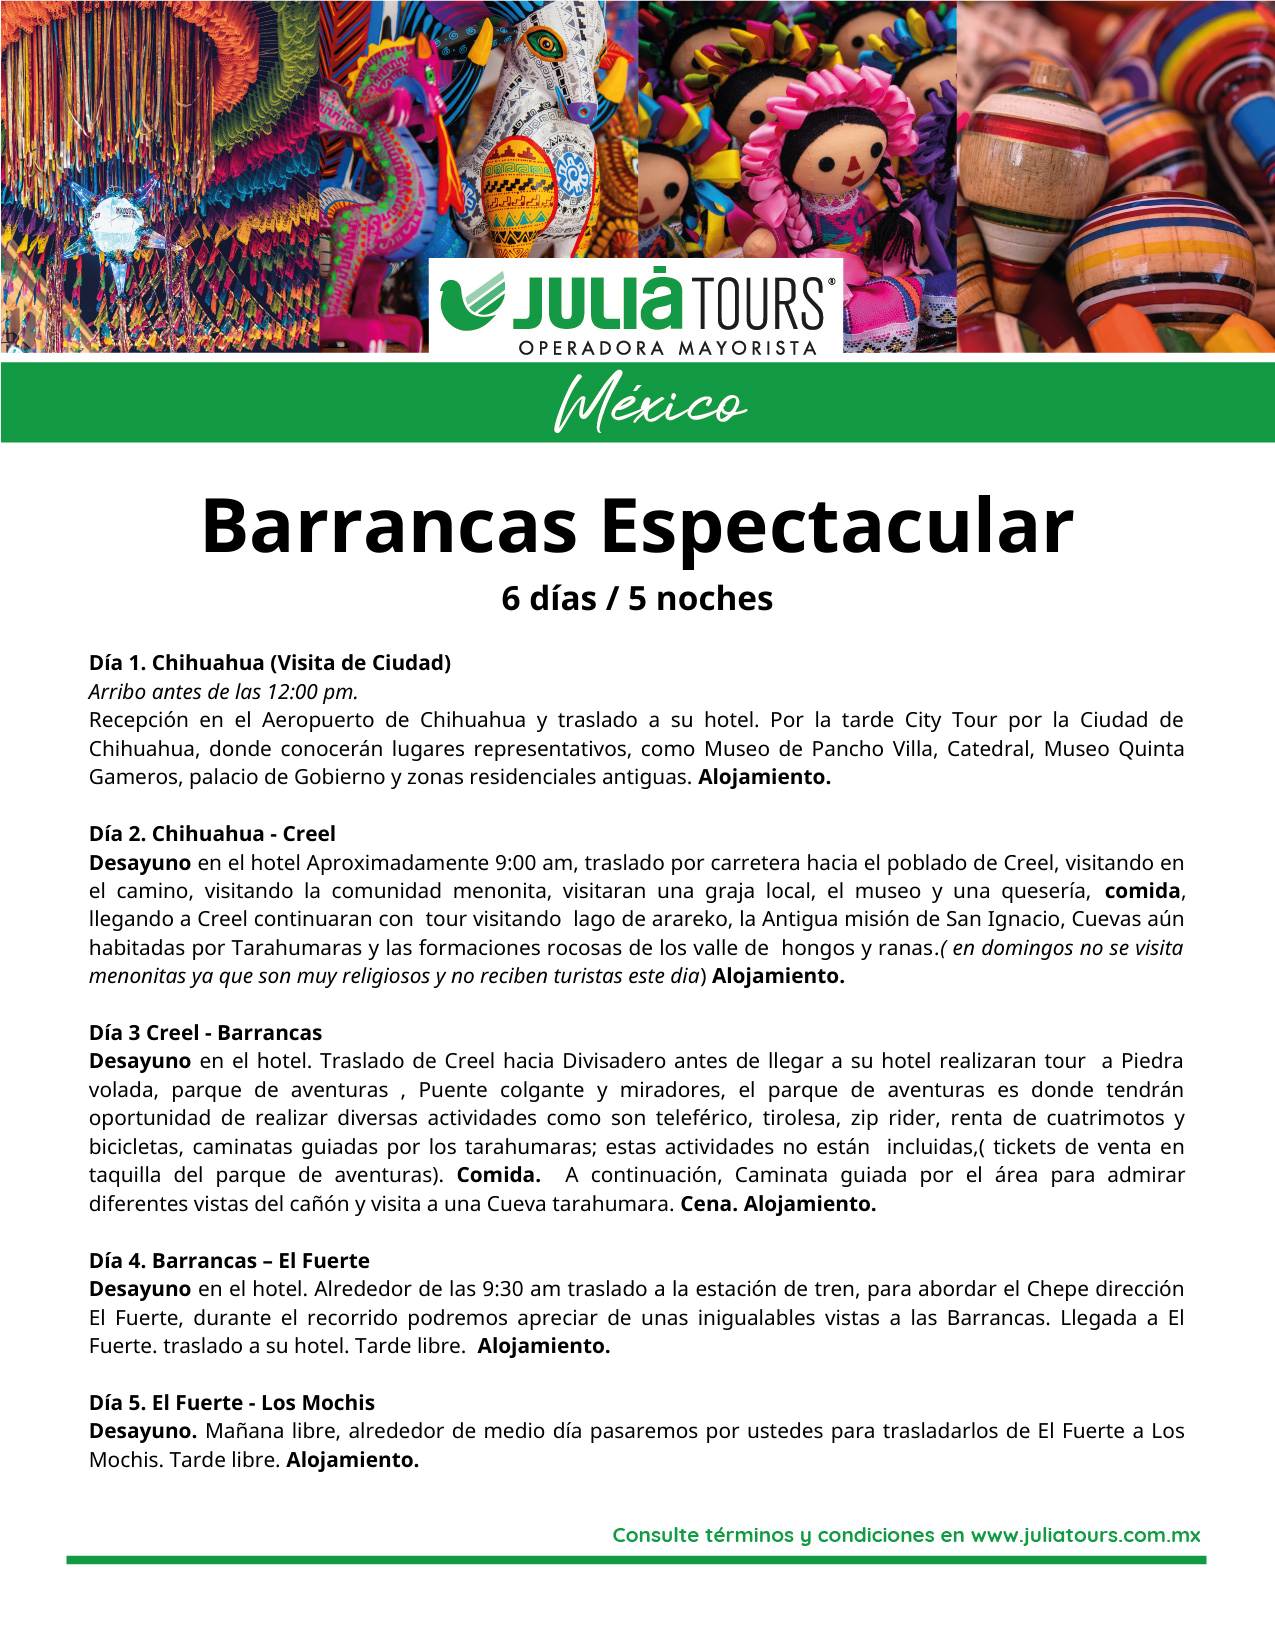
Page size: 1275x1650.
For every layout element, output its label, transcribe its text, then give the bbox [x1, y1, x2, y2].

text Día 5. El Fuerte - Los Mochis [89, 1388, 1186, 1416]
text Día 2. Chihuahua - Creel [89, 819, 1186, 848]
text Desayuno en el hotel Aproximadamente 9:00 am, traslado por carretera hacia el poblado de Creel, visitando en el camino, visitando la comunidad menonita, visitaran una graja local, el museo y una quesería, comida, llegando a Creel continuaran con tour visitando lago de arareko, la Antigua misión de San Ignacio, Cuevas aún habitadas por Tarahumaras y las formaciones rocosas de los valle de hongos y ranas.( en domingos no se visita menonitas ya que son muy religiosos y no reciben turistas este dia) Alojamiento. [89, 848, 1186, 990]
text Día 3 Creel - Barrancas [89, 1018, 1186, 1047]
text Arribo antes de las 12:00 pm. [89, 677, 1186, 705]
text Desayuno. Mañana libre, alrededor de medio día pasaremos por ustedes para trasladarlos de El Fuerte a Los Mochis. Tarde libre. Alojamiento. [89, 1416, 1186, 1473]
text Recepción en el Aeropuerto de Chihuahua y traslado a su hotel. Por la tarde City Tour por la Ciudad de Chihuahua, donde conocerán lugares representativos, como Museo de Pancho Villa, Catedral, Museo Quinta Gameros, palacio de Gobierno y zonas residenciales antiguas. Alojamiento. [89, 705, 1186, 791]
text Desayuno en el hotel. Traslado de Creel hacia Divisadero antes de llegar a su hotel realizaran tour a Piedra volada, parque de aventuras , Puente colgante y miradores, el parque de aventuras es donde tendrán oportunidad de realizar diversas actividades como son teleférico, tirolesa, zip rider, renta de cuatrimotos y bicicletas, caminatas guiadas por los tarahumaras; estas actividades no están incluidas,( tickets de venta en taquilla del parque de aventuras). Comida. A continuación, Caminata guiada por el área para admirar diferentes vistas del cañón y visita a una Cueva tarahumara. Cena. Alojamiento. [89, 1047, 1186, 1217]
text Día 1. Chihuahua (Visita de Ciudad) [89, 648, 1186, 677]
text 6 días / 5 noches [89, 575, 1186, 620]
text Día 4. Barrancas – El Fuerte [89, 1246, 1186, 1274]
text Barrancas Espectacular [89, 472, 1186, 575]
text Desayuno en el hotel. Alrededor de las 9:30 am traslado a la estación de tren, para abordar el Chepe dirección El Fuerte, durante el recorrido podremos apreciar de unas inigualables vistas a las Barrancas. Llegada a El Fuerte. traslado a su hotel. Tarde libre. Alojamiento. [89, 1274, 1186, 1359]
picture [0, 0, 1275, 1649]
